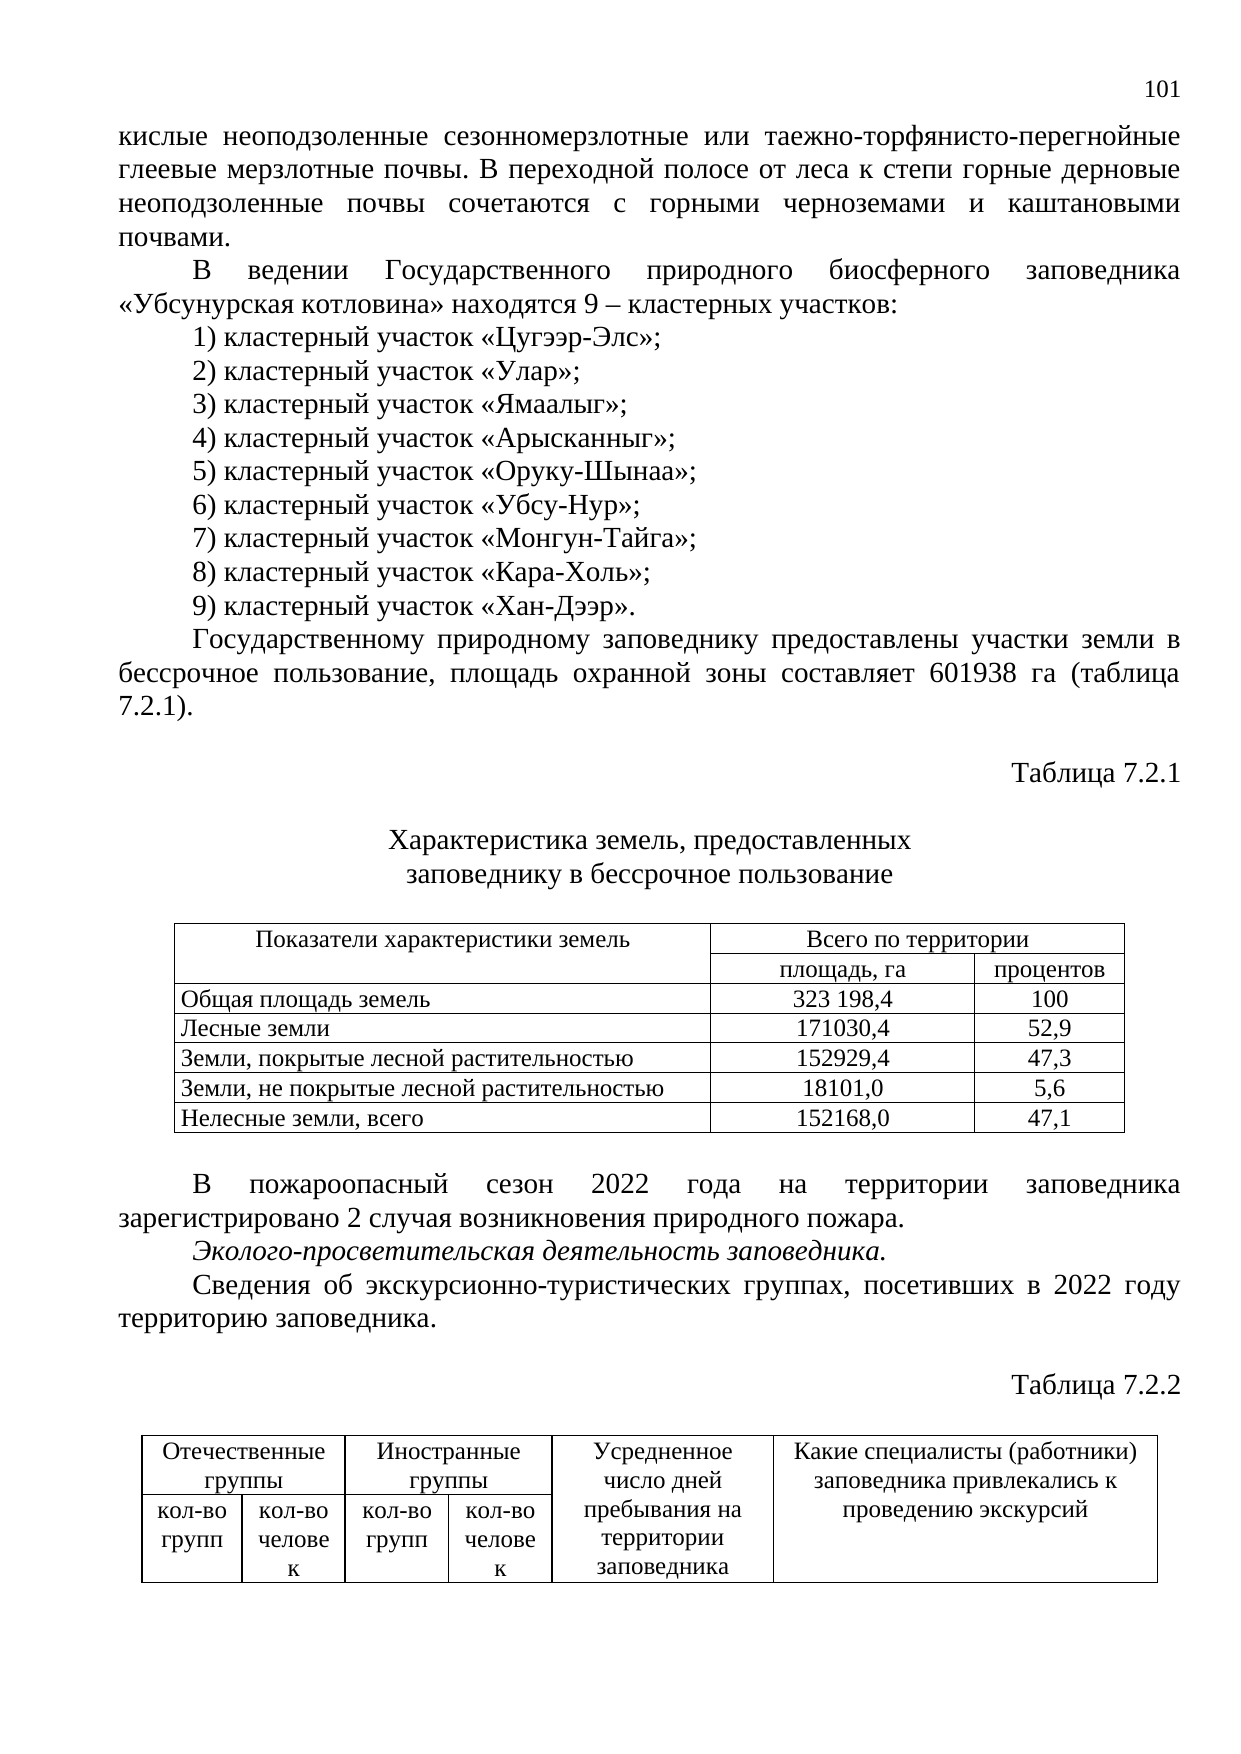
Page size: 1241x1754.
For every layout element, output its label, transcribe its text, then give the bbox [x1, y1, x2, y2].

text Характеристика земель, предоставленных [118, 822, 1181, 856]
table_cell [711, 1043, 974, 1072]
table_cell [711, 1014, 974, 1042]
text Государственному природному заповеднику предоставлены участки земли в бессрочное пользование, площадь охранной зоны составляет 601938 га (таблица 7.2.1). [118, 621, 1181, 722]
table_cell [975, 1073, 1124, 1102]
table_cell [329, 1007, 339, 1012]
text Таблица 7.2.1 [118, 755, 1181, 789]
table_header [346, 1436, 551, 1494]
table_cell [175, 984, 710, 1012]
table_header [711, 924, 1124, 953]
text Эколого-просветительская деятельность заповедника. [118, 1233, 1181, 1267]
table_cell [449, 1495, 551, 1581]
text 3) кластерный участок «Ямаалыг»; [118, 386, 1181, 420]
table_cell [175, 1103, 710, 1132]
text 1) кластерный участок «Цугээр-Элс»; [118, 319, 1181, 353]
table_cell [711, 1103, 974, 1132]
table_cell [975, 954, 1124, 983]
text 9) кластерный участок «Хан-Дээр». [118, 588, 1181, 621]
text Сведения об экскурсионно-туристических группах, посетивших в 2022 году территорию заповедника. [118, 1267, 1181, 1334]
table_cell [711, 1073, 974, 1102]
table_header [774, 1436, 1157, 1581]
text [118, 118, 1181, 252]
text В пожароопасный сезон 2022 года на территории заповедника зарегистрировано 2 случая возникновения природного пожара. [118, 1166, 1181, 1233]
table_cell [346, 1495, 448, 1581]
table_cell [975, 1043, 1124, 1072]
text 8) кластерный участок «Кара-Холь»; [118, 554, 1181, 588]
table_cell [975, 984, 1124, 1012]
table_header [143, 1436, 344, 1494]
text 6) кластерный участок «Убсу-Нур»; [118, 487, 1181, 521]
text Таблица 7.2.2 [118, 1367, 1181, 1401]
text В ведении Государственного природного биосферного заповедника «Убсунурская котловина» находятся 9 – кластерных участков: [118, 252, 1181, 319]
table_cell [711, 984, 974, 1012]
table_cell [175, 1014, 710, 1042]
text заповеднику в бессрочное пользование [118, 856, 1181, 889]
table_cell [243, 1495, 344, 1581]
text 7) кластерный участок «Монгун-Тайга»; [118, 521, 1181, 554]
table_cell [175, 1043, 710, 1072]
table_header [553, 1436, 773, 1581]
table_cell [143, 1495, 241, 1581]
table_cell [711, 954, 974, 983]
text 5) кластерный участок «Оруку-Шынаа»; [118, 453, 1181, 487]
text 2) кластерный участок «Улар»; [118, 353, 1181, 386]
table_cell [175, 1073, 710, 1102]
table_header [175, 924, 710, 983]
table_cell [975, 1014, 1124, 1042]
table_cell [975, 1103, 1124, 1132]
text 4) кластерный участок «Арысканныг»; [118, 420, 1181, 453]
